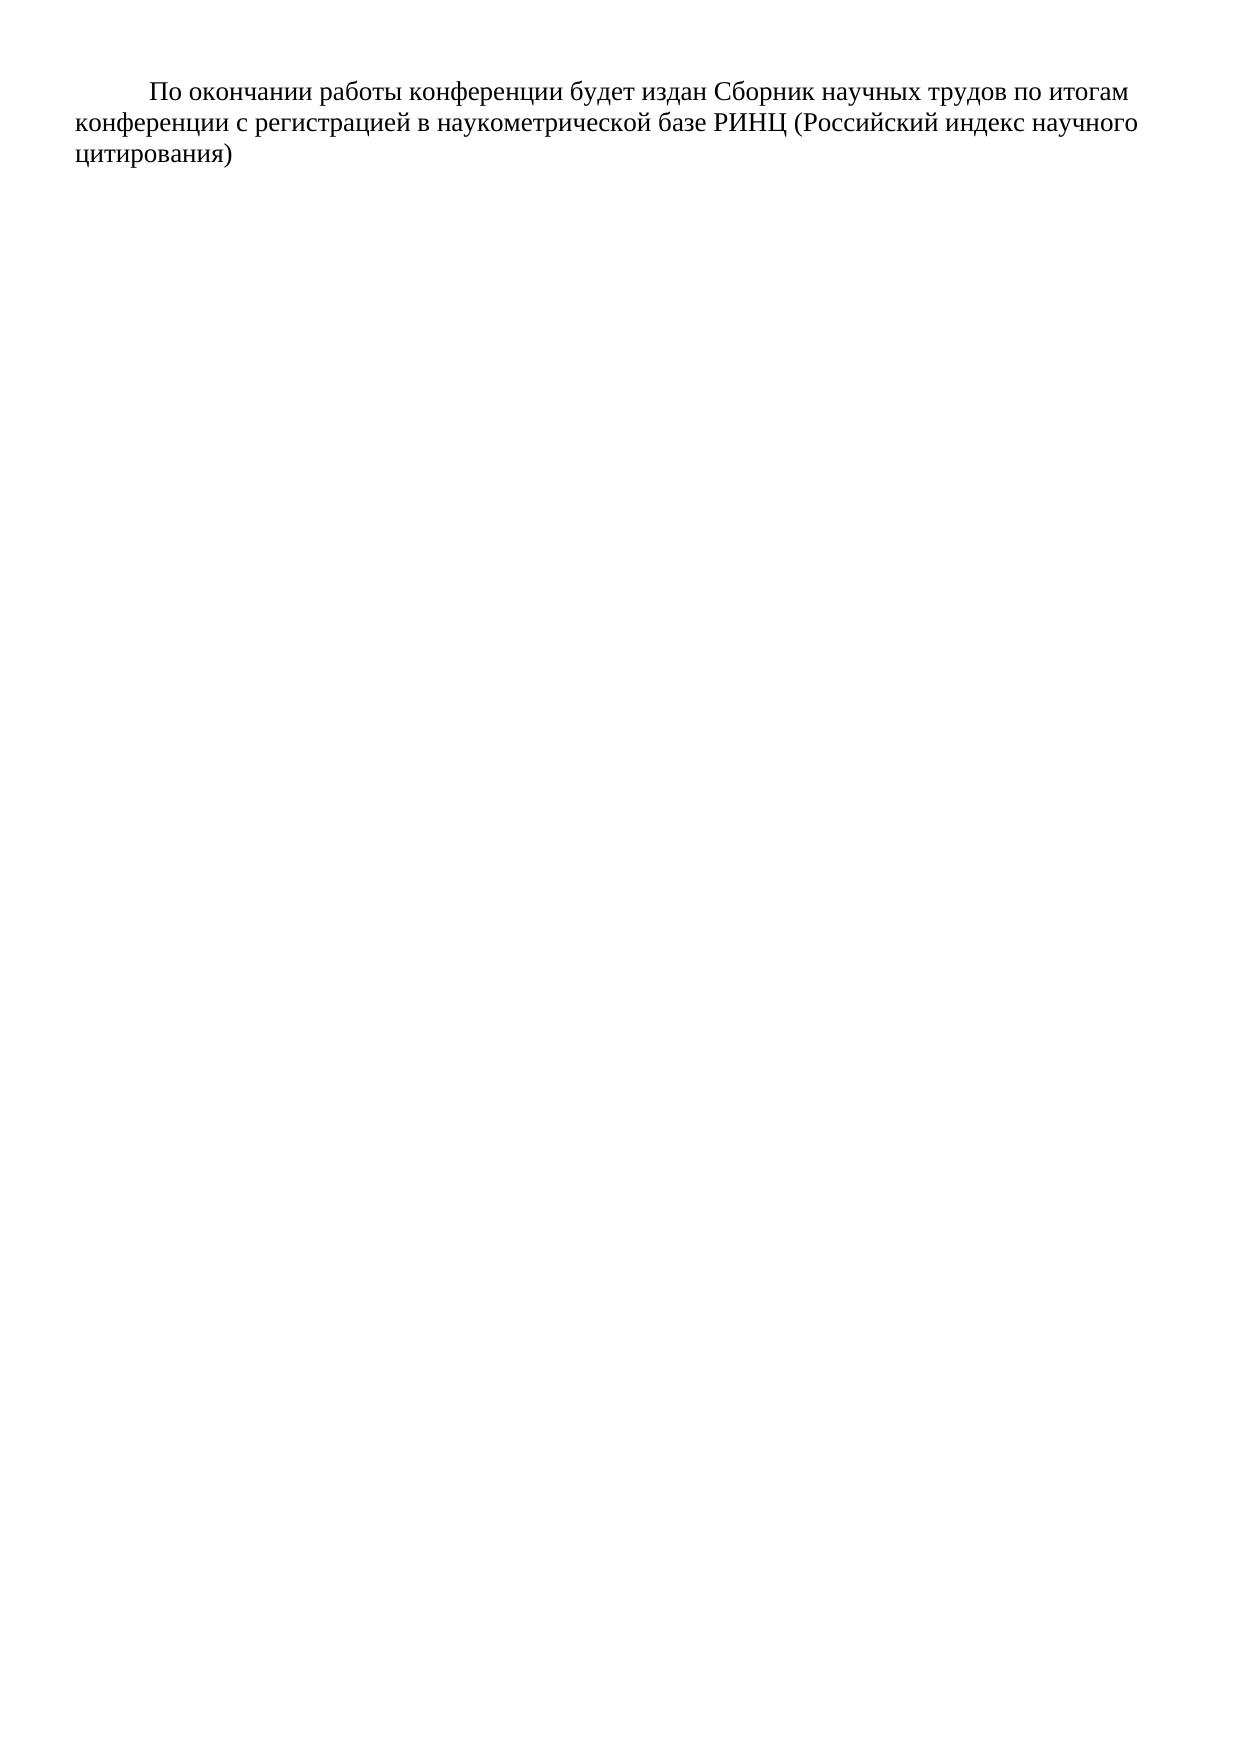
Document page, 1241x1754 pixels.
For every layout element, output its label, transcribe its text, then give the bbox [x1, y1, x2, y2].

text По окончании работы конференции будет издан Сборник научных трудов по итогам конференции с регистрацией в наукометрической базе РИНЦ (Российский индекс научного цитирования) [75, 75, 1165, 168]
